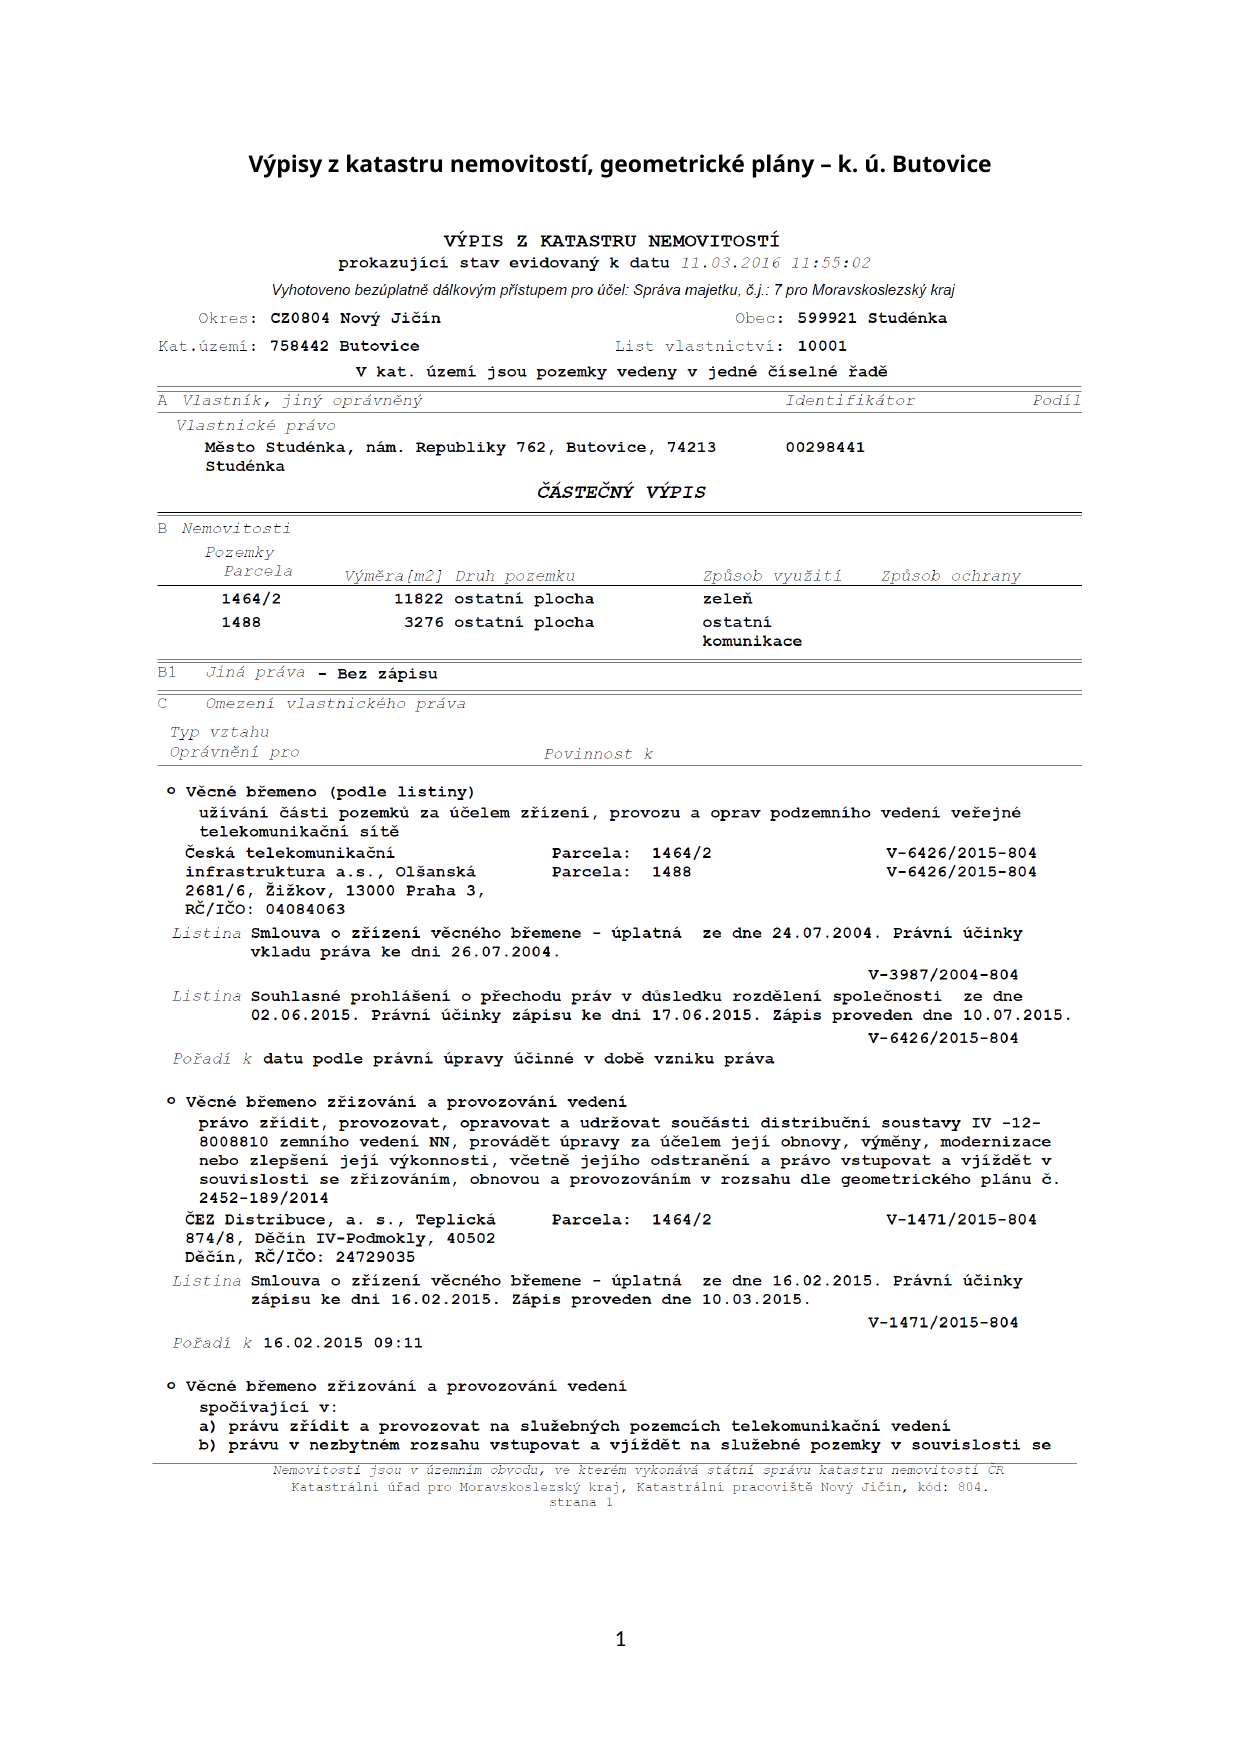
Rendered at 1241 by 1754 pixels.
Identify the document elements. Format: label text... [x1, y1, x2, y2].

text Výpisy z katastru nemovitostí, geometrické plány – k. ú. Butovice [148, 148, 1093, 179]
